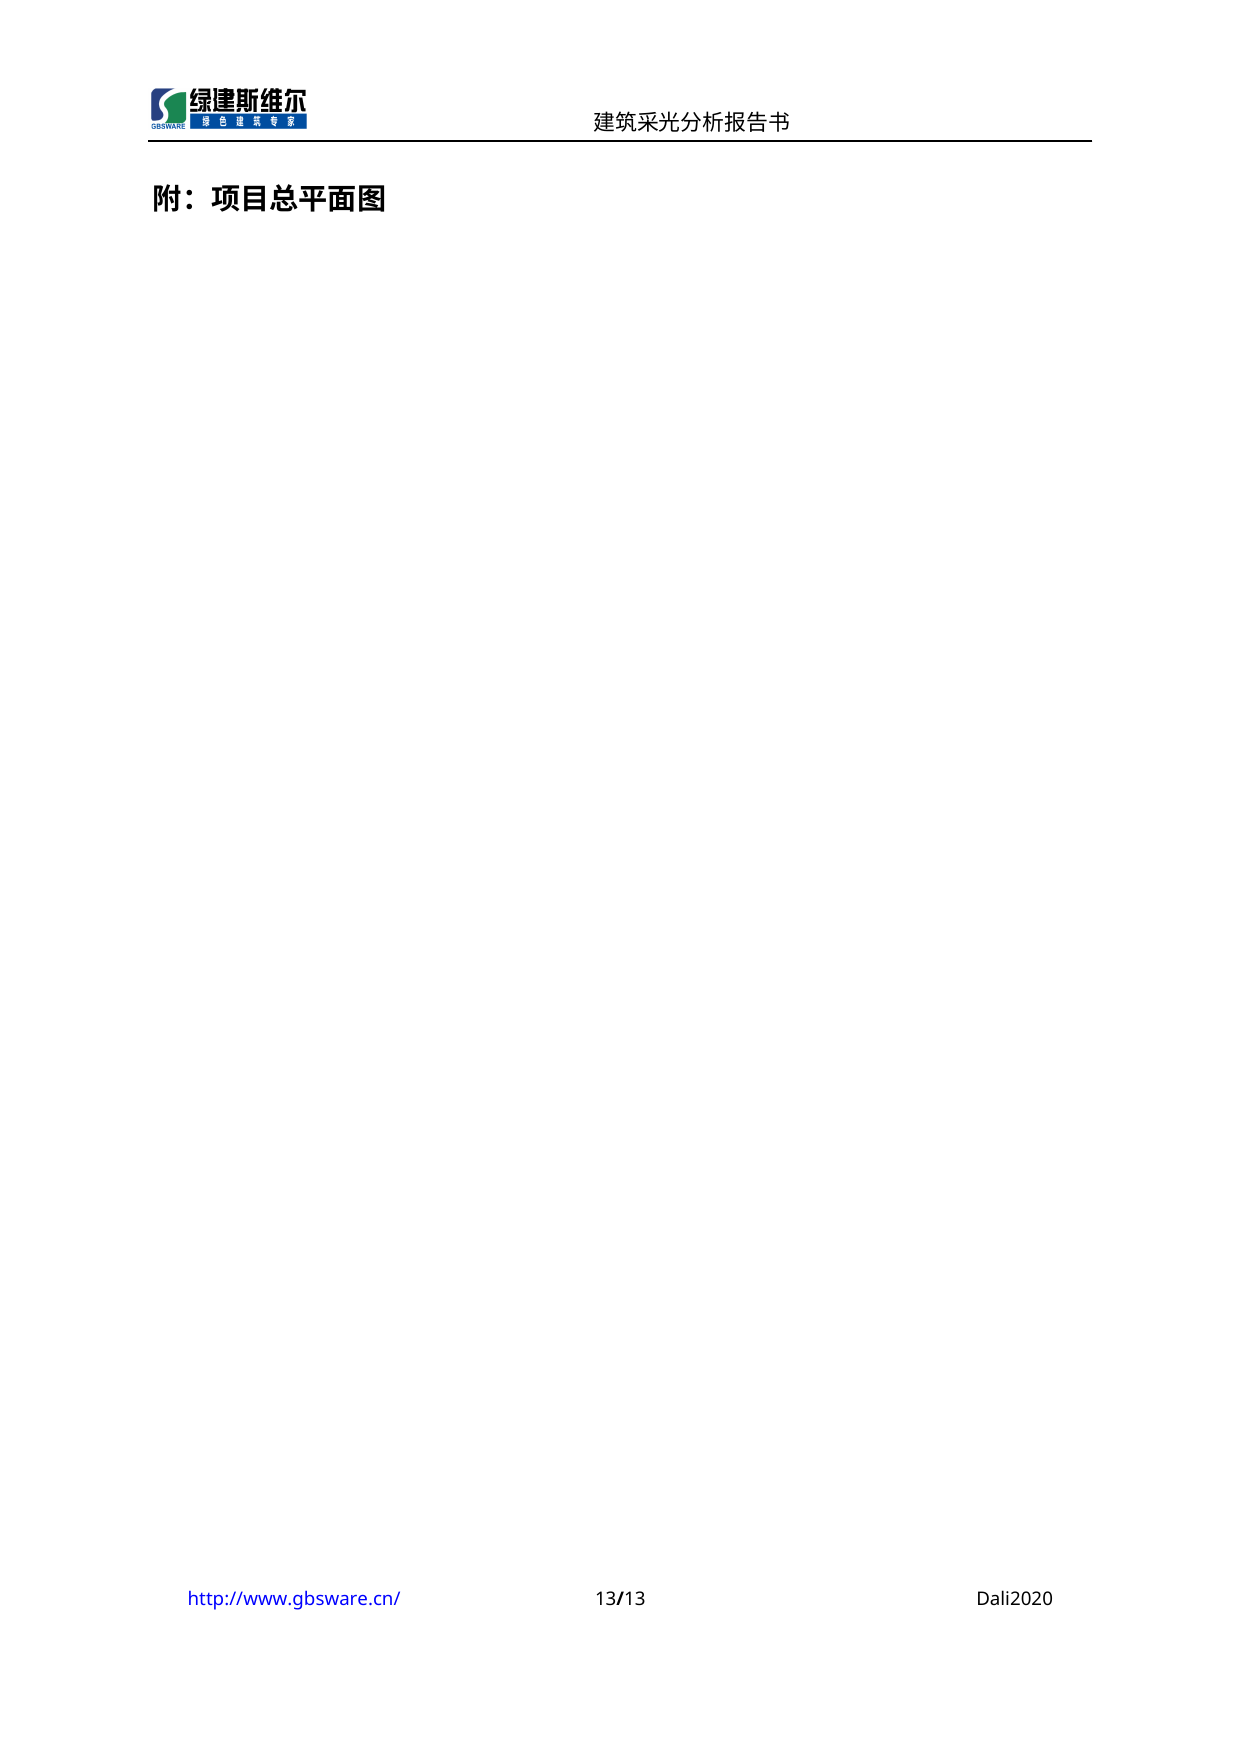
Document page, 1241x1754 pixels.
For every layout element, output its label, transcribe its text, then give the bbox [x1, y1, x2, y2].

text 附：项目总平面图 [148, 164, 1092, 229]
picture [147, 88, 308, 130]
